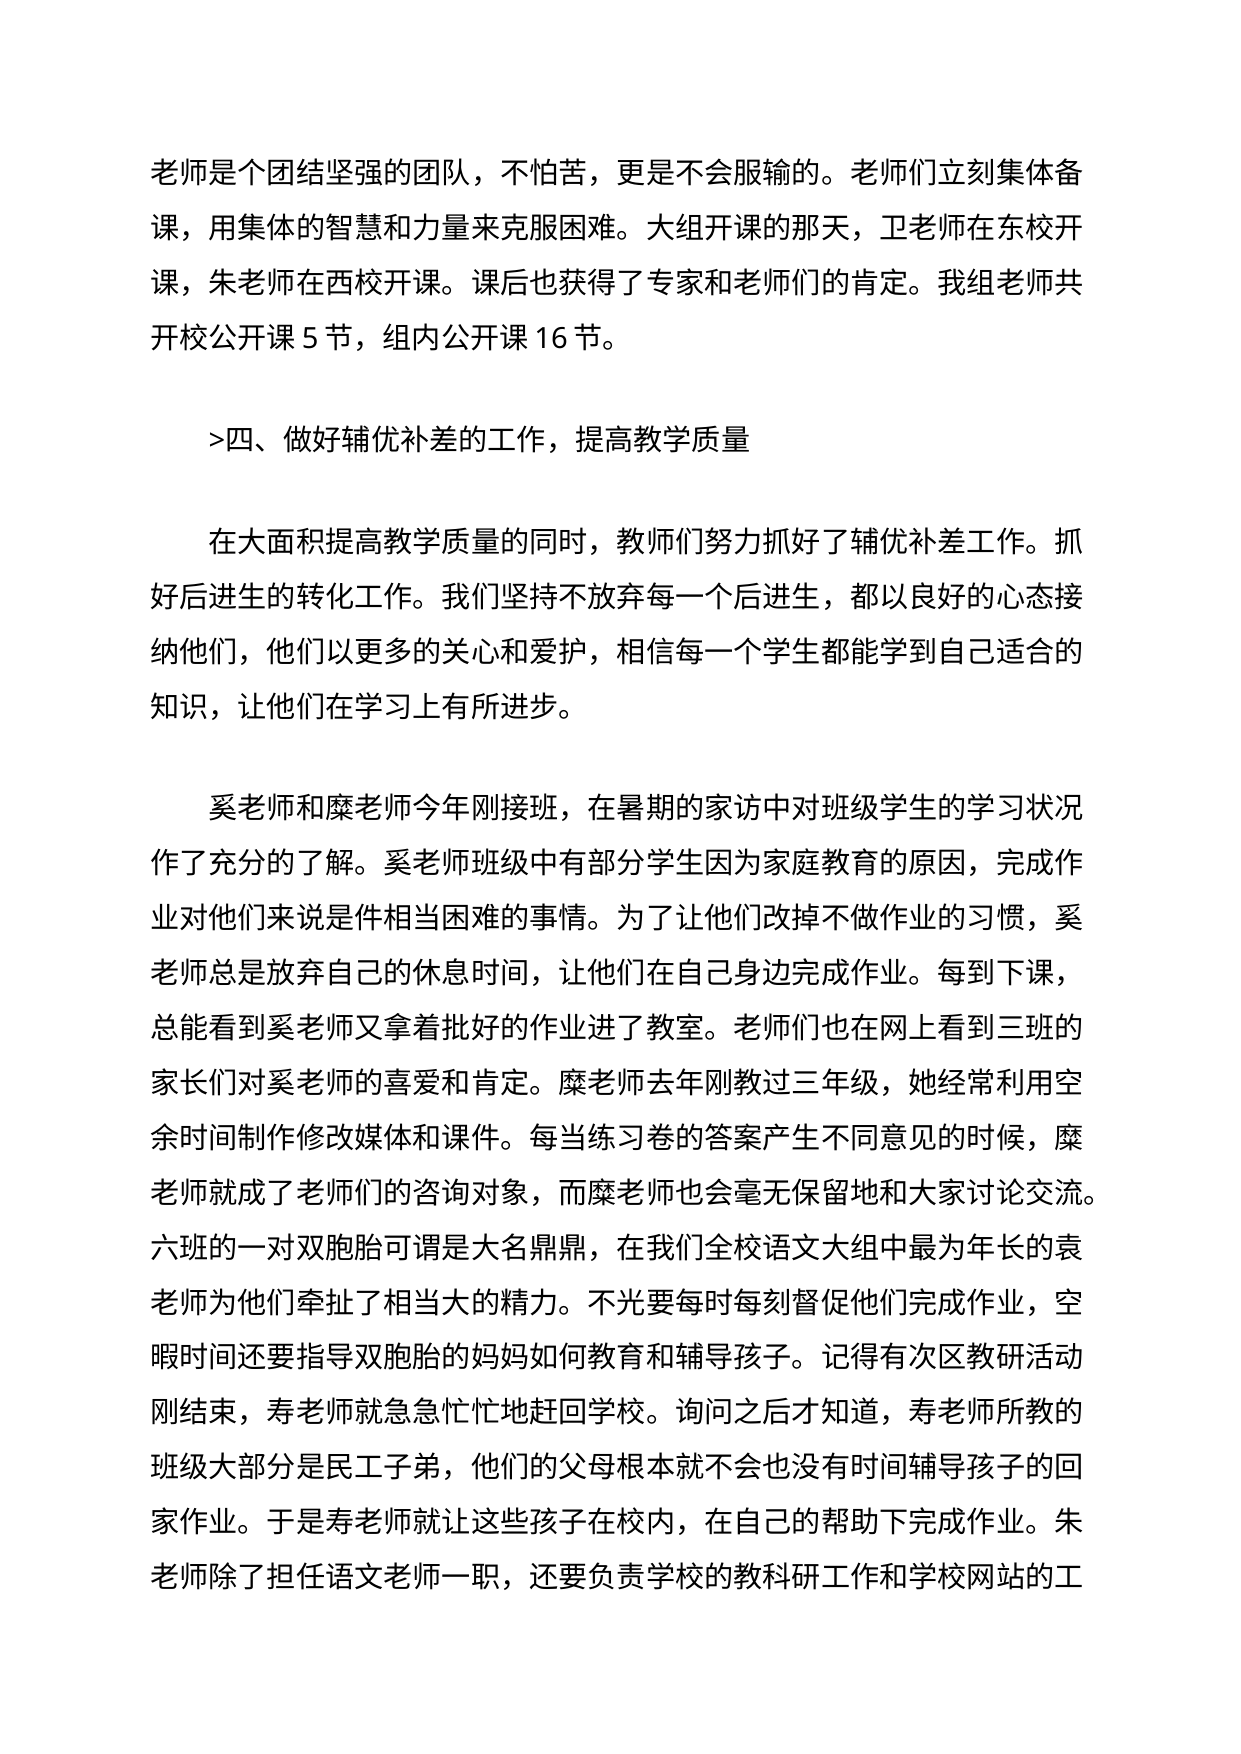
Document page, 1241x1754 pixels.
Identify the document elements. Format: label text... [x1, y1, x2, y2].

text 在大面积提高教学质量的同时，教师们努力抓好了辅优补差工作。抓好后进生的转化工作。我们坚持不放弃每一个后进生，都以良好的心态接纳他们，他们以更多的关心和爱护，相信每一个学生都能学到自己适合的知识，让他们在学习上有所进步。 [150, 519, 1090, 726]
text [150, 785, 1090, 1596]
text >四、做好辅优补差的工作，提高教学质量 [150, 417, 1090, 459]
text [150, 150, 1090, 357]
